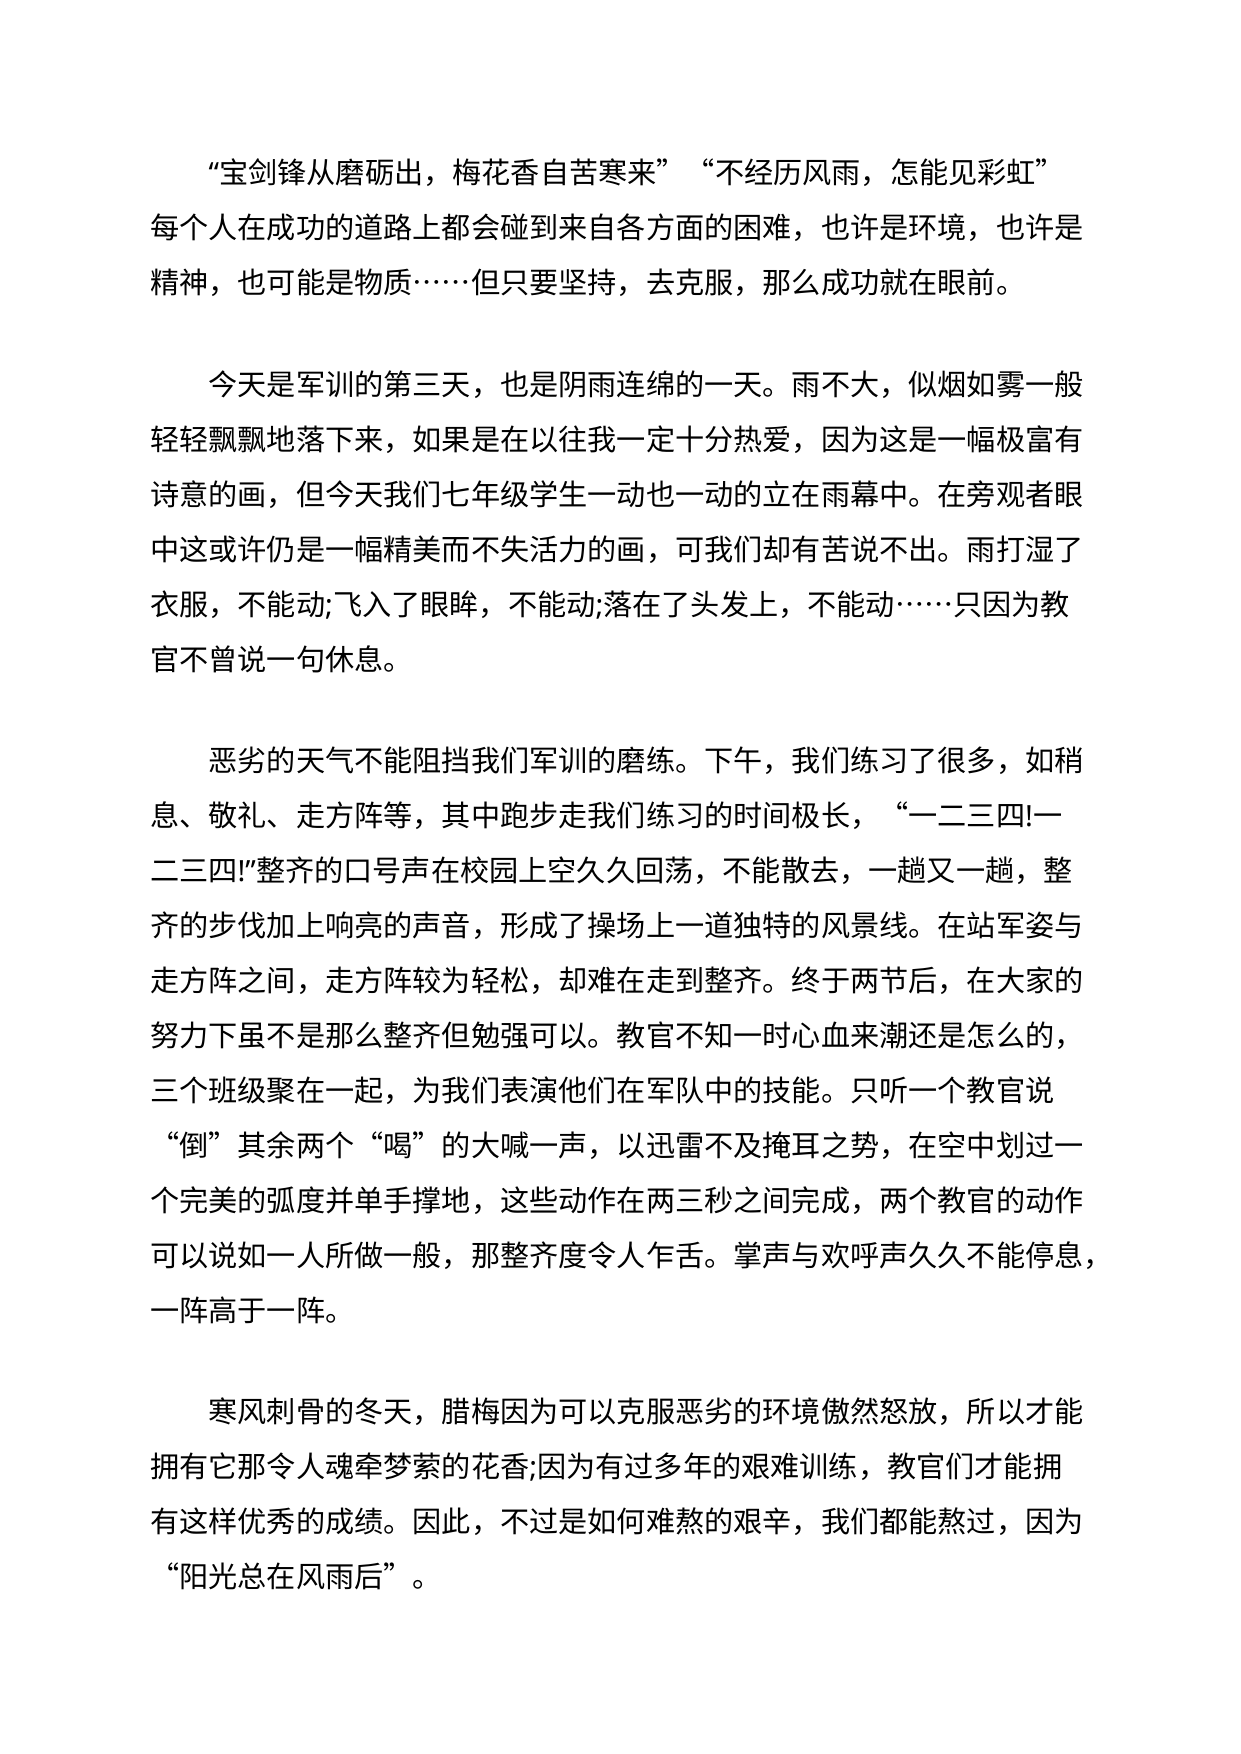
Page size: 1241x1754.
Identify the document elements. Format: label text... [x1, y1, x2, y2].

text 寒风刺骨的冬天，腊梅因为可以克服恶劣的环境傲然怒放，所以才能拥有它那令人魂牵梦萦的花香;因为有过多年的艰难训练，教官们才能拥有这样优秀的成绩。因此，不过是如何难熬的艰辛，我们都能熬过，因为“阳光总在风雨后”。 [150, 1389, 1090, 1596]
text “宝剑锋从磨砺出，梅花香自苦寒来”“不经历风雨，怎能见彩虹”每个人在成功的道路上都会碰到来自各方面的困难，也许是环境，也许是精神，也可能是物质……但只要坚持，去克服，那么成功就在眼前。 [150, 150, 1090, 302]
text 今天是军训的第三天，也是阴雨连绵的一天。雨不大，似烟如雾一般轻轻飘飘地落下来，如果是在以往我一定十分热爱，因为这是一幅极富有诗意的画，但今天我们七年级学生一动也一动的立在雨幕中。在旁观者眼中这或许仍是一幅精美而不失活力的画，可我们却有苦说不出。雨打湿了衣服，不能动;飞入了眼眸，不能动;落在了头发上，不能动……只因为教官不曾说一句休息。 [150, 362, 1090, 678]
text 恶劣的天气不能阻挡我们军训的磨练。下午，我们练习了很多，如稍息、敬礼、走方阵等，其中跑步走我们练习的时间极长，“一二三四!一二三四!”整齐的口号声在校园上空久久回荡，不能散去，一趟又一趟，整齐的步伐加上响亮的声音，形成了操场上一道独特的风景线。在站军姿与走方阵之间，走方阵较为轻松，却难在走到整齐。终于两节后，在大家的努力下虽不是那么整齐但勉强可以。教官不知一时心血来潮还是怎么的，三个班级聚在一起，为我们表演他们在军队中的技能。只听一个教官说“倒”其余两个“喝”的大喊一声，以迅雷不及掩耳之势，在空中划过一个完美的弧度并单手撑地，这些动作在两三秒之间完成，两个教官的动作可以说如一人所做一般，那整齐度令人乍舌。掌声与欢呼声久久不能停息，一阵高于一阵。 [150, 738, 1090, 1329]
